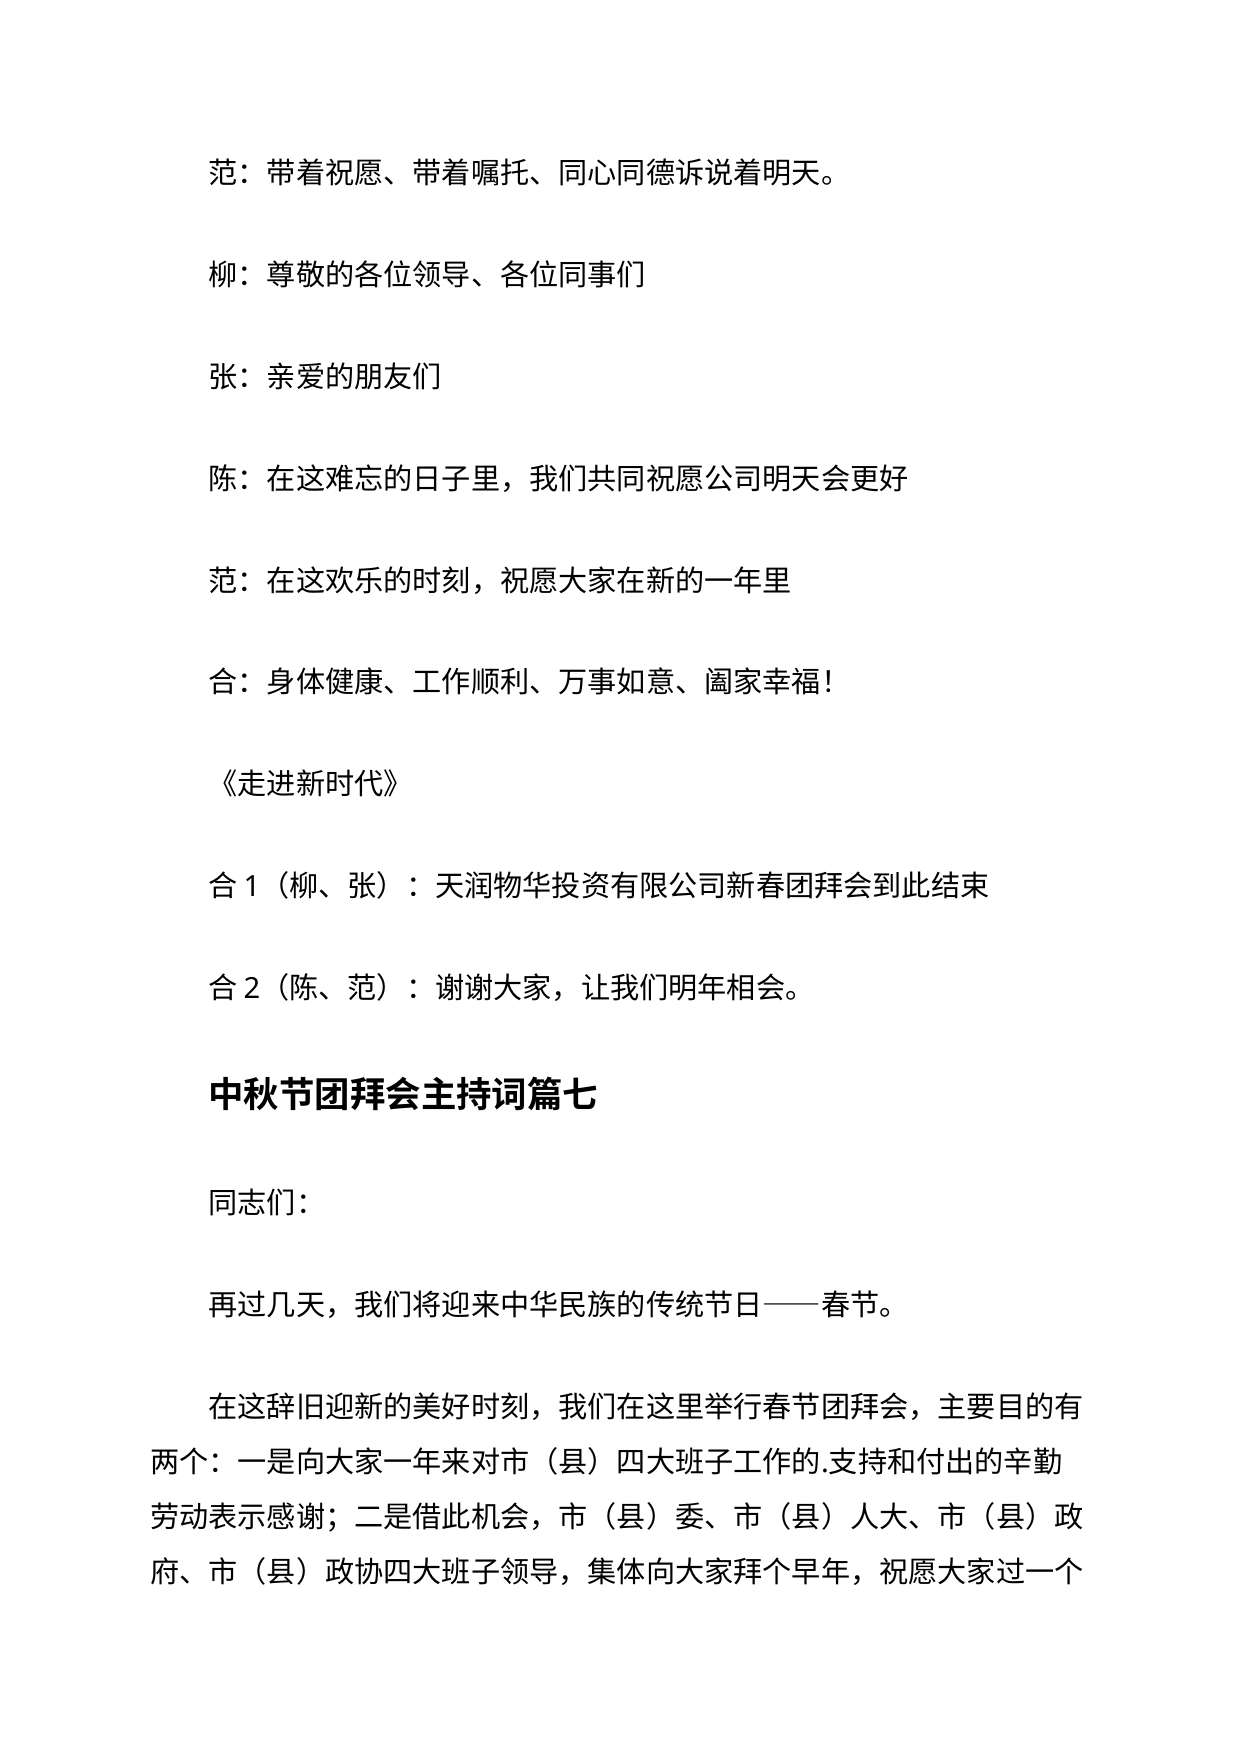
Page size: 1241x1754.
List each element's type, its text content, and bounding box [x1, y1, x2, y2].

text 同志们： [150, 1180, 1090, 1222]
text 柳：尊敬的各位领导、各位同事们 [150, 252, 1090, 294]
text 陈：在这难忘的日子里，我们共同祝愿公司明天会更好 [150, 455, 1090, 498]
text 合2（陈、范）：谢谢大家，让我们明年相会。 [150, 964, 1090, 1007]
text 中秋节团拜会主持词篇七 [150, 1066, 1090, 1118]
text 《走进新时代》 [150, 761, 1090, 803]
text 范：在这欢乐的时刻，祝愿大家在新的一年里 [150, 557, 1090, 599]
text 范：带着祝愿、带着嘱托、同心同德诉说着明天。 [150, 150, 1090, 192]
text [150, 1383, 1090, 1590]
text 再过几天，我们将迎来中华民族的传统节日——春节。 [150, 1282, 1090, 1324]
text 合1（柳、张）：天润物华投资有限公司新春团拜会到此结束 [150, 862, 1090, 905]
text 张：亲爱的朋友们 [150, 353, 1090, 396]
text 合：身体健康、工作顺利、万事如意、阖家幸福！ [150, 659, 1090, 701]
